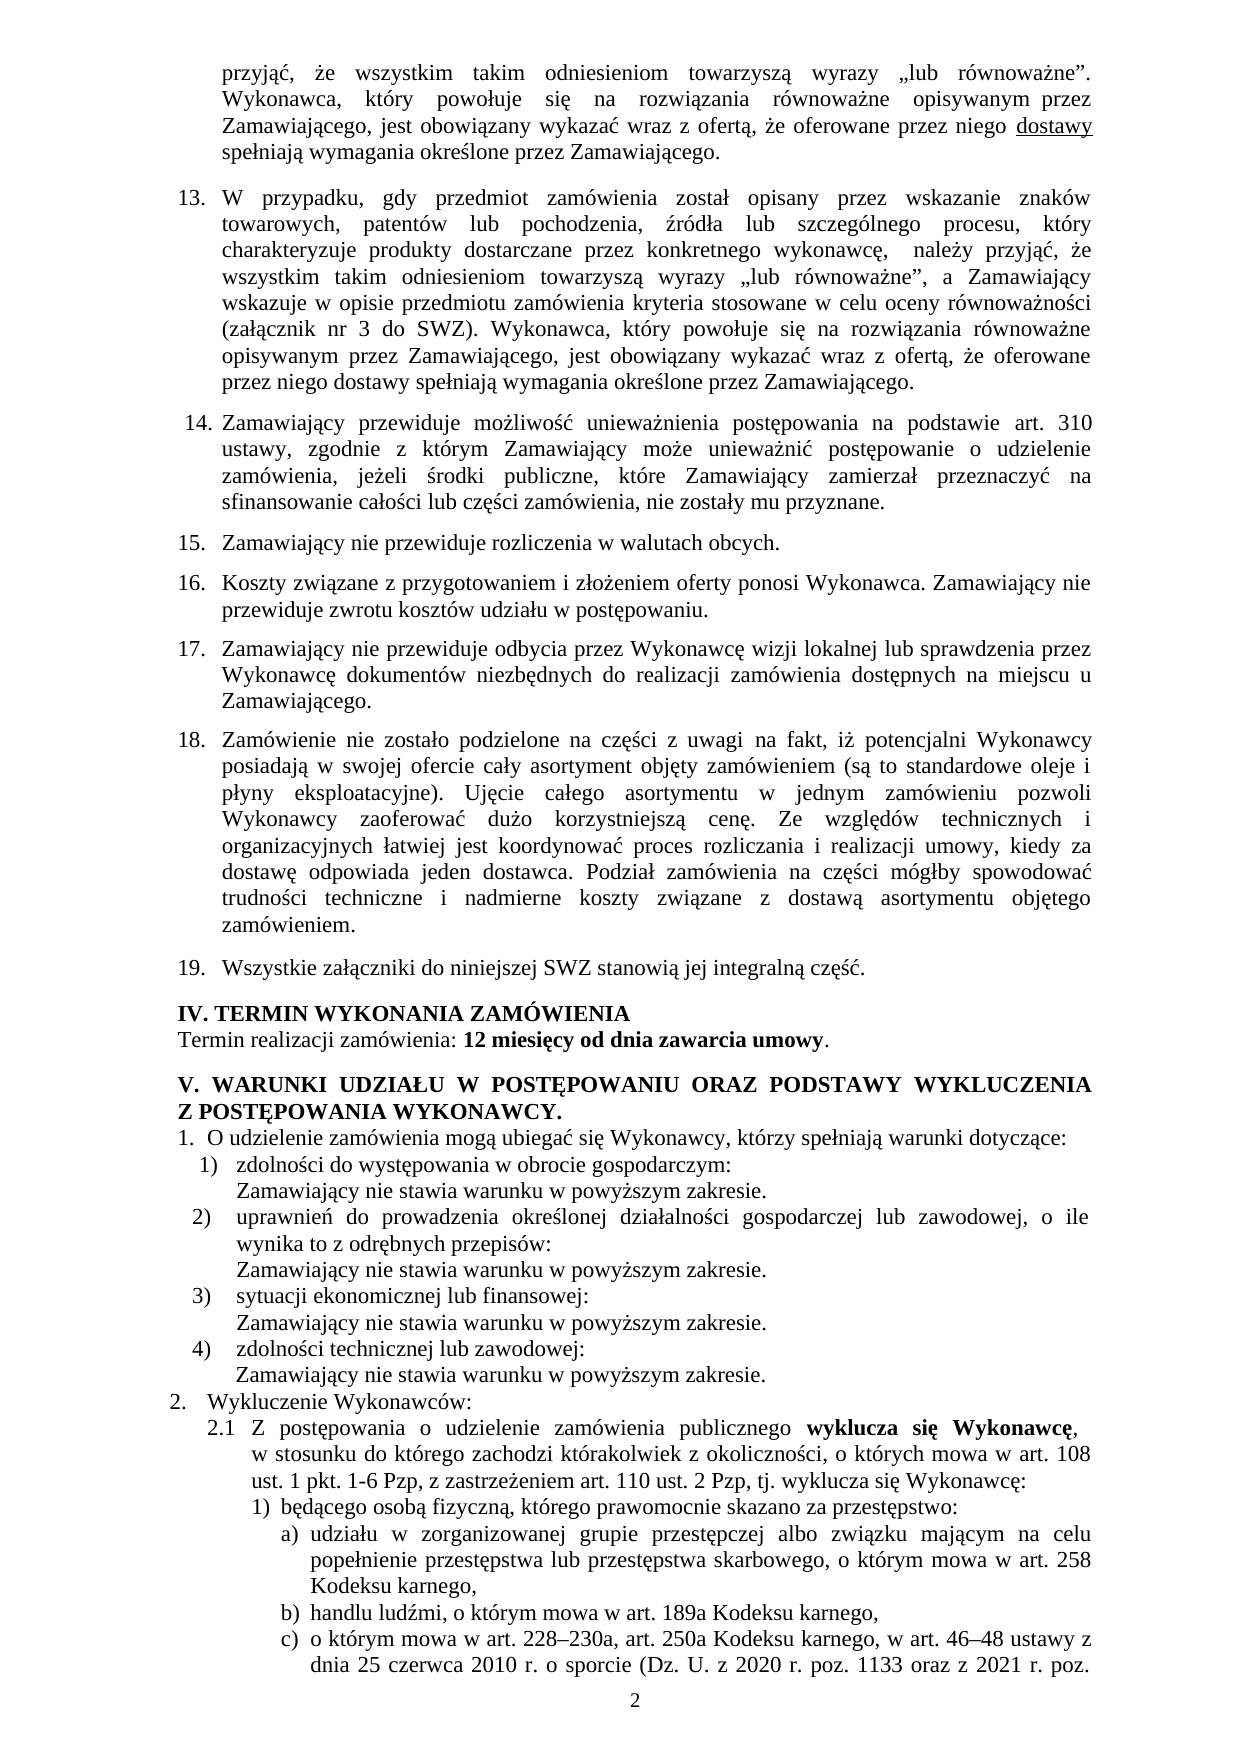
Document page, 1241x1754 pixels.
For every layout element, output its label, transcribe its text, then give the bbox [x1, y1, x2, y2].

text Zamawiający nie stawia warunku w powyższym zakresie. [236, 1177, 1090, 1203]
list Zamówienie nie zostało podzielone na części z uwagi na fakt, iż potencjalni Wykonawcy posiadają w swojej ofercie cały asortyment objęty zamówieniem (są to standardowe oleje i płyny eksploatacyjne). Ujęcie całego asortymentu w jednym zamówieniu pozwoli Wykonawcy zaoferować dużo korzystniejszą cenę. Ze względów technicznych i organizacyjnych łatwiej jest koordynować proces rozliczania i realizacji umowy, kiedy za dostawę odpowiada jeden dostawca. Podział zamówienia na części mógłby spowodować trudności techniczne i nadmierne koszty związane z dostawą asortymentu objętego zamówieniem. [177, 726, 1092, 937]
list W przypadku, gdy przedmiot zamówienia został opisany przez wskazanie znaków towarowych, patentów lub pochodzenia, źródła lub szczególnego procesu, który charakteryzuje produkty dostarczane przez konkretnego wykonawcę, należy przyjąć, że wszystkim takim odniesieniom towarzyszą wyrazy „lub równoważne”, a Zamawiający wskazuje w opisie przedmiotu zamówienia kryteria stosowane w celu oceny równoważności (załącznik nr 3 do SWZ). Wykonawca, który powołuje się na rozwiązania równoważne opisywanym przez Zamawiającego, jest obowiązany wykazać wraz z ofertą, że oferowane przez niego dostawy spełniają wymagania określone przez Zamawiającego. [177, 184, 1092, 394]
list będącego osobą fizyczną, którego prawomocnie skazano za przestępstwo: [251, 1493, 1092, 1519]
list zdolności technicznej lub zawodowej: [192, 1335, 1090, 1361]
text IV. TERMIN WYKONANIA ZAMÓWIENIA [177, 1000, 1092, 1026]
list Z postępowania o udzielenie zamówienia publicznego wyklucza się Wykonawcę, w stosunku do którego zachodzi którakolwiek z okoliczności, o których mowa w art. 108 ust. 1 pkt. 1-6 Pzp, z zastrzeżeniem art. 110 ust. 2 Pzp, tj. wyklucza się Wykonawcę: [207, 1414, 1092, 1493]
text V. WARUNKI UDZIAŁU W POSTĘPOWANIU ORAZ PODSTAWY WYKLUCZENIA Z POSTĘPOWANIA WYKONAWCY. [177, 1072, 1092, 1124]
list udziału w zorganizowanej grupie przestępczej albo związku mającym na celu popełnienie przestępstwa lub przestępstwa skarbowego, o którym mowa w art. 258 Kodeksu karnego, [281, 1519, 1092, 1599]
list Zamawiający nie przewiduje rozliczenia w walutach obcych. [177, 529, 1092, 555]
list zdolności do występowania w obrocie gospodarczym: [199, 1151, 1090, 1177]
text Zamawiający nie stawia warunku w powyższym zakresie. [236, 1309, 1090, 1335]
list Zamawiający nie przewiduje odbycia przez Wykonawcę wizji lokalnej lub sprawdzenia przez Wykonawcę dokumentów niezbędnych do realizacji zamówienia dostępnych na miejscu u Zamawiającego. [177, 635, 1092, 714]
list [177, 59, 1092, 164]
list Wykluczenie Wykonawców: [169, 1388, 1092, 1414]
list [281, 1625, 1092, 1678]
text Termin realizacji zamówienia: 12 miesięcy od dnia zawarcia umowy. [177, 1026, 1092, 1052]
text Zamawiający nie stawia warunku w powyższym zakresie. [236, 1256, 1090, 1282]
list Koszty związane z przygotowaniem i złożeniem oferty ponosi Wykonawca. Zamawiający nie przewiduje zwrotu kosztów udziału w postępowaniu. [177, 569, 1092, 622]
list sytuacji ekonomicznej lub finansowej: [192, 1282, 1090, 1309]
list Wszystkie załączniki do niniejszej SWZ stanowią jej integralną część. [177, 954, 1092, 981]
list uprawnień do prowadzenia określonej działalności gospodarczej lub zawodowej, o ile wynika to z odrębnych przepisów: [192, 1203, 1090, 1256]
list O udzielenie zamówienia mogą ubiegać się Wykonawcy, którzy spełniają warunki dotyczące: [177, 1124, 1092, 1151]
list handlu ludźmi, o którym mowa w art. 189a Kodeksu karnego, [281, 1599, 1092, 1625]
text Zamawiający nie stawia warunku w powyższym zakresie. [207, 1361, 1092, 1388]
list Zamawiający przewiduje możliwość unieważnienia postępowania na podstawie art. 310 ustawy, zgodnie z którym Zamawiający może unieważnić postępowanie o udzielenie zamówienia, jeżeli środki publiczne, które Zamawiający zamierzał przeznaczyć na sfinansowanie całości lub części zamówienia, nie zostały mu przyznane. [184, 409, 1092, 514]
